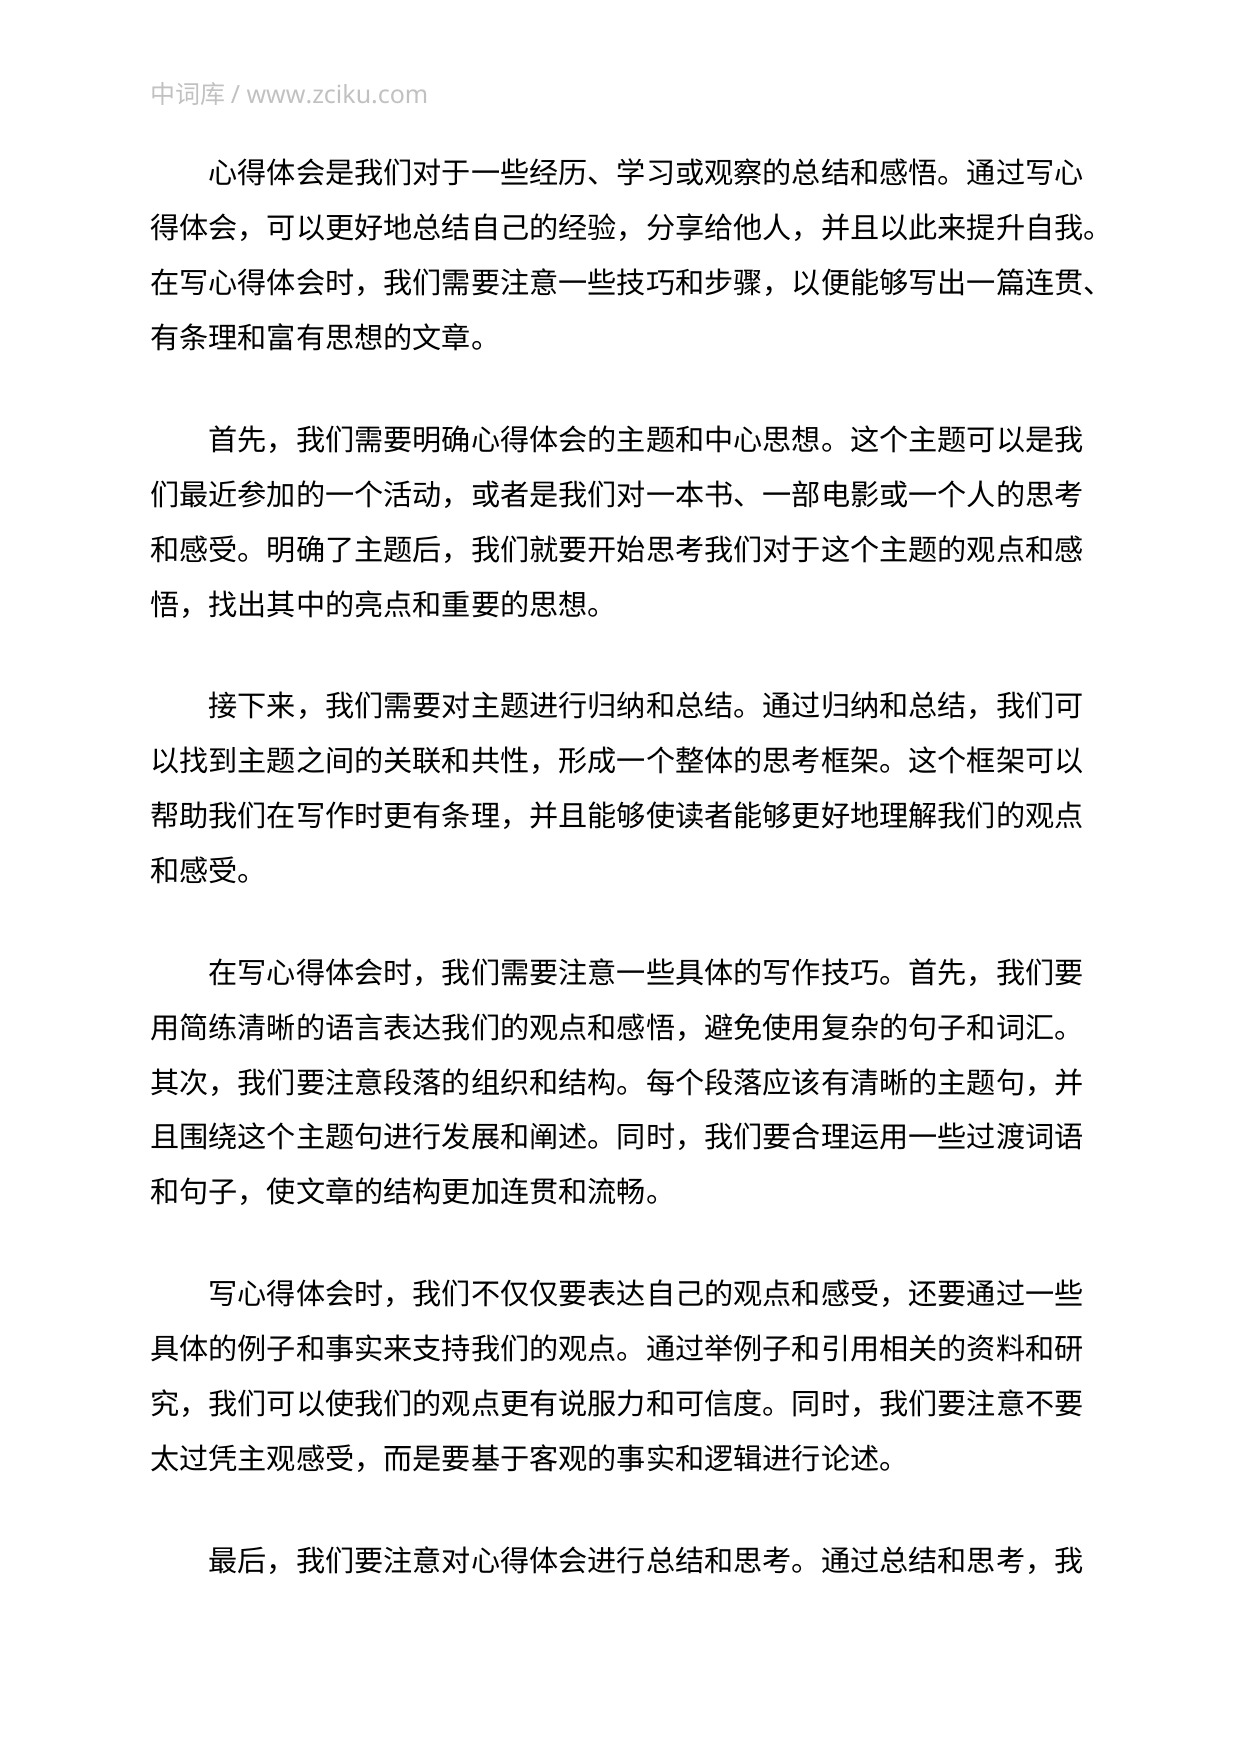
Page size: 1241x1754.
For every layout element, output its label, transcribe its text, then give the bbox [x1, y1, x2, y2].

text 首先，我们需要明确心得体会的主题和中心思想。这个主题可以是我们最近参加的一个活动，或者是我们对一本书、一部电影或一个人的思考和感受。明确了主题后，我们就要开始思考我们对于这个主题的观点和感悟，找出其中的亮点和重要的思想。 [150, 416, 1090, 623]
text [150, 1537, 1090, 1579]
text 在写心得体会时，我们需要注意一些具体的写作技巧。首先，我们要用简练清晰的语言表达我们的观点和感悟，避免使用复杂的句子和词汇。其次，我们要注意段落的组织和结构。每个段落应该有清晰的主题句，并且围绕这个主题句进行发展和阐述。同时，我们要合理运用一些过渡词语和句子，使文章的结构更加连贯和流畅。 [150, 949, 1090, 1211]
text 接下来，我们需要对主题进行归纳和总结。通过归纳和总结，我们可以找到主题之间的关联和共性，形成一个整体的思考框架。这个框架可以帮助我们在写作时更有条理，并且能够使读者能够更好地理解我们的观点和感受。 [150, 683, 1090, 890]
text 写心得体会时，我们不仅仅要表达自己的观点和感受，还要通过一些具体的例子和事实来支持我们的观点。通过举例子和引用相关的资料和研究，我们可以使我们的观点更有说服力和可信度。同时，我们要注意不要太过凭主观感受，而是要基于客观的事实和逻辑进行论述。 [150, 1271, 1090, 1478]
text 心得体会是我们对于一些经历、学习或观察的总结和感悟。通过写心得体会，可以更好地总结自己的经验，分享给他人，并且以此来提升自我。在写心得体会时，我们需要注意一些技巧和步骤，以便能够写出一篇连贯、有条理和富有思想的文章。 [150, 150, 1090, 357]
